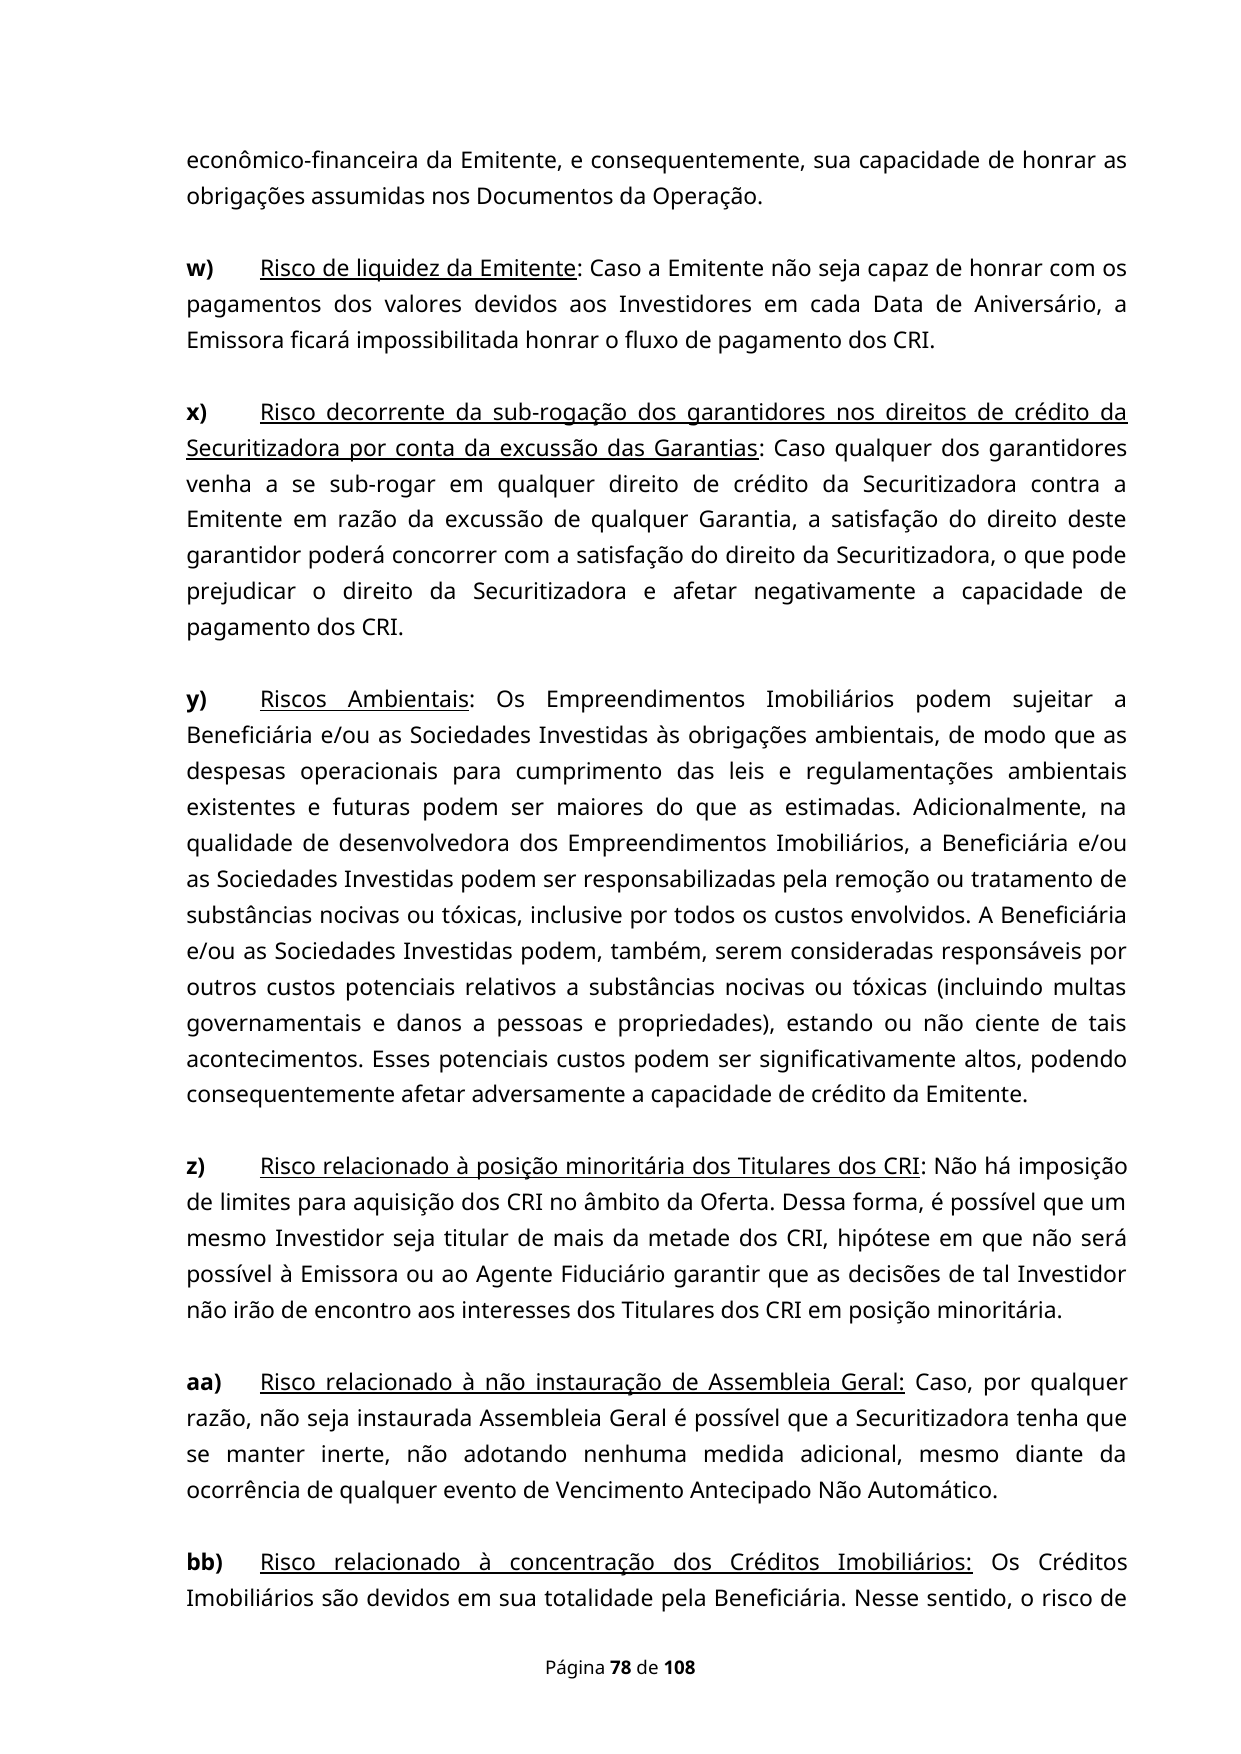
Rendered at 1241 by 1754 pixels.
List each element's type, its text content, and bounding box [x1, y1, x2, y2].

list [186, 144, 1128, 211]
list Risco relacionado à posição minoritária dos Titulares dos CRI: Não há imposição de limites para aquisição dos CRI no âmbito da Oferta. Dessa forma, é possível que um mesmo Investidor seja titular de mais da metade dos CRI, hipótese em que não será possível à Emissora ou ao Agente Fiduciário garantir que as decisões de tal Investidor não irão de encontro aos interesses dos Titulares dos CRI em posição minoritária. [186, 1150, 1128, 1325]
list Risco de liquidez da Emitente: Caso a Emitente não seja capaz de honrar com os pagamentos dos valores devidos aos Investidores em cada Data de Aniversário, a Emissora ficará impossibilitada honrar o fluxo de pagamento dos CRI. [186, 252, 1128, 355]
list Riscos Ambientais: Os Empreendimentos Imobiliários podem sujeitar a Beneficiária e/ou as Sociedades Investidas às obrigações ambientais, de modo que as despesas operacionais para cumprimento das leis e regulamentações ambientais existentes e futuras podem ser maiores do que as estimadas. Adicionalmente, na qualidade de desenvolvedora dos Empreendimentos Imobiliários, a Beneficiária e/ou as Sociedades Investidas podem ser responsabilizadas pela remoção ou tratamento de substâncias nocivas ou tóxicas, inclusive por todos os custos envolvidos. A Beneficiária e/ou as Sociedades Investidas podem, também, serem consideradas responsáveis por outros custos potenciais relativos a substâncias nocivas ou tóxicas (incluindo multas governamentais e danos a pessoas e propriedades), estando ou não ciente de tais acontecimentos. Esses potenciais custos podem ser significativamente altos, podendo consequentemente afetar adversamente a capacidade de crédito da Emitente. [186, 683, 1128, 1110]
list Risco decorrente da sub-rogação dos garantidores nos direitos de crédito da Securitizadora por conta da excussão das Garantias: Caso qualquer dos garantidores venha a se sub-rogar em qualquer direito de crédito da Securitizadora contra a Emitente em razão da excussão de qualquer Garantia, a satisfação do direito deste garantidor poderá concorrer com a satisfação do direito da Securitizadora, o que pode prejudicar o direito da Securitizadora e afetar negativamente a capacidade de pagamento dos CRI. [186, 396, 1128, 642]
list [186, 1546, 1128, 1613]
list Risco relacionado à não instauração de Assembleia Geral: Caso, por qualquer razão, não seja instaurada Assembleia Geral é possível que a Securitizadora tenha que se manter inerte, não adotando nenhuma medida adicional, mesmo diante da ocorrência de qualquer evento de Vencimento Antecipado Não Automático. [186, 1366, 1128, 1505]
